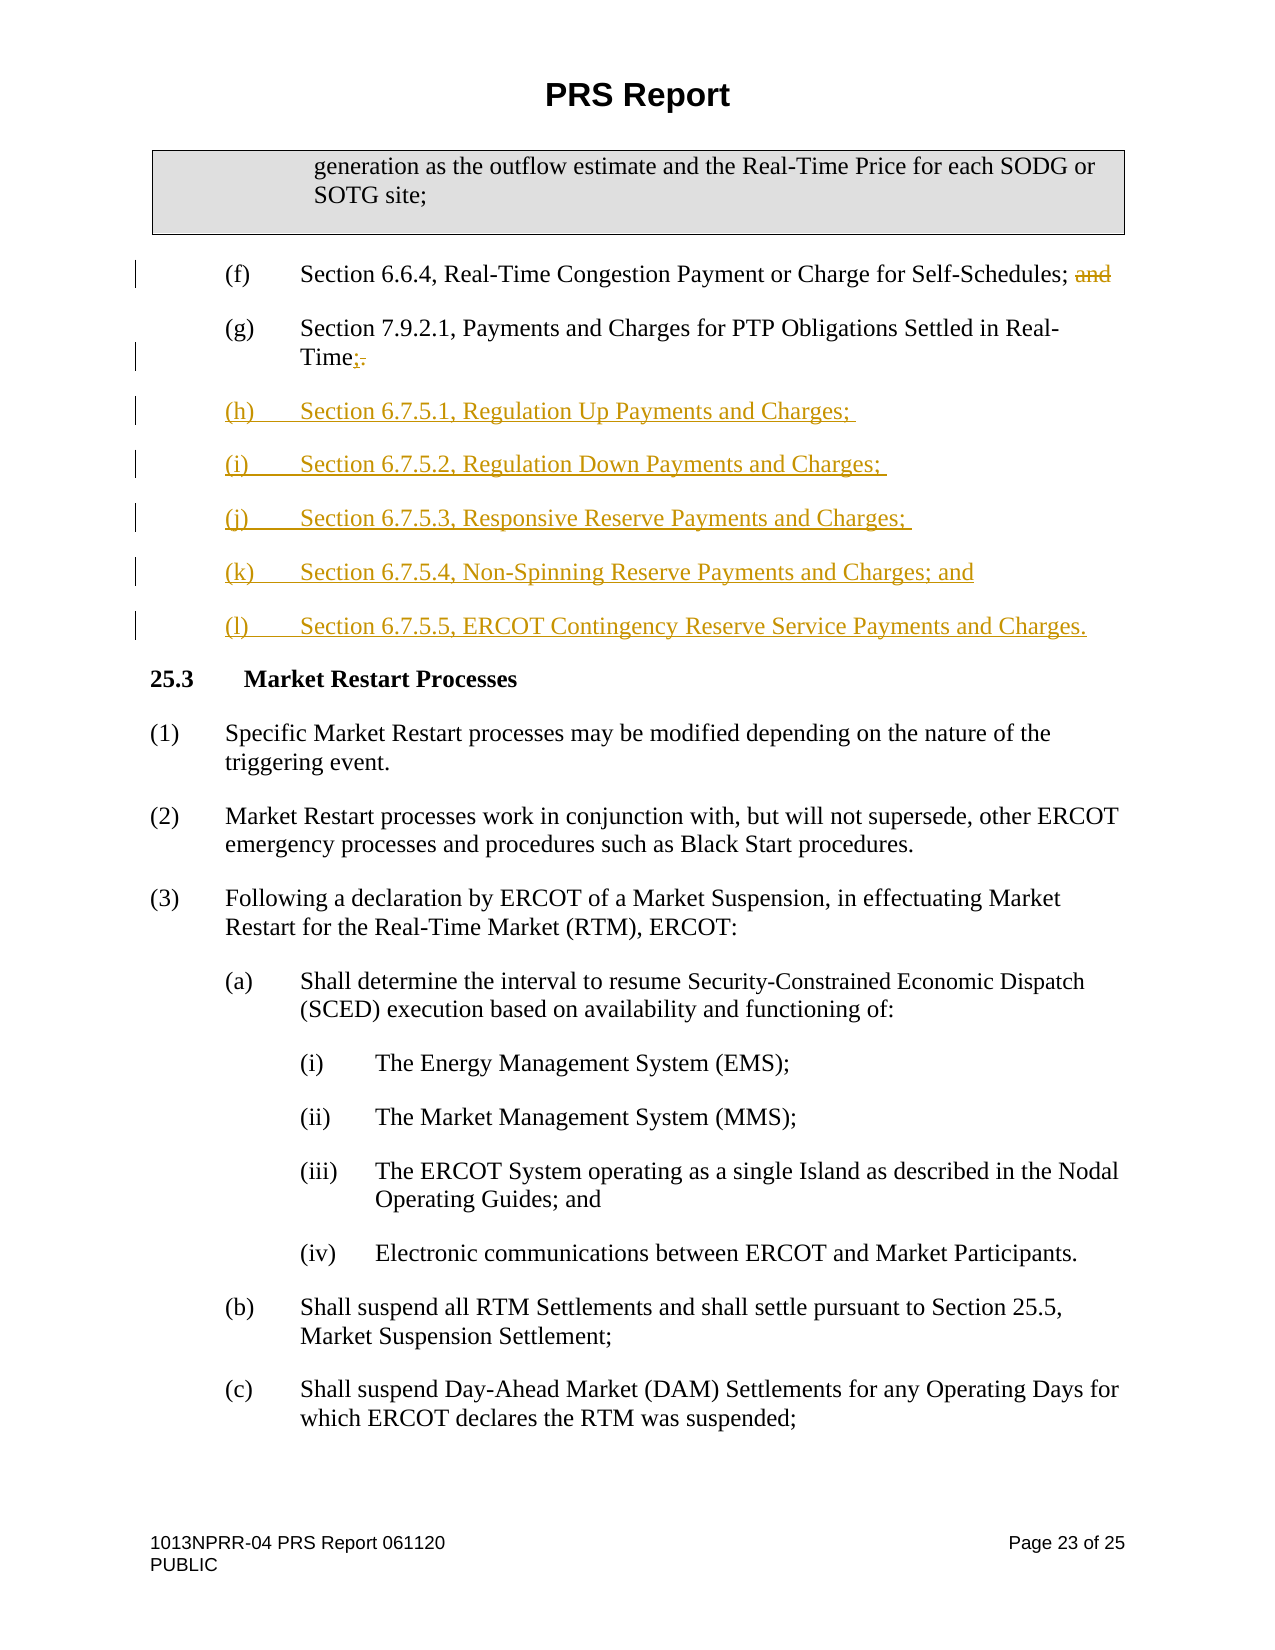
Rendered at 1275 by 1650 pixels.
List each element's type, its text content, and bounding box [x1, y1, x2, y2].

text (c) Shall suspend Day-Ahead Market (DAM) Settlements for any Operating Days for which ERCOT declares the RTM was suspended; [225, 1374, 1125, 1432]
text (ii) The Market Management System (MMS); [300, 1102, 1125, 1131]
text (3) Following a declaration by ERCOT of a Market Suspension, in effectuating Market Restart for the Real-Time Market (RTM), ERCOT: [150, 883, 1125, 941]
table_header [153, 151, 1124, 233]
text (iii) The ERCOT System operating as a single Island as described in the Nodal Operating Guides; and [300, 1156, 1125, 1213]
text (g) Section 7.9.2.1, Payments and Charges for PTP Obligations Settled in Real-Time [225, 313, 1125, 371]
text (1) Specific Market Restart processes may be modified depending on the nature of the triggering event. [150, 718, 1125, 776]
text (a) Shall determine the interval to resume Security-Constrained Economic Dispatch (SCED) execution based on availability and functioning of: [225, 966, 1125, 1023]
text 25.3 Market Restart Processes [150, 664, 1125, 693]
text (iv) Electronic communications between ERCOT and Market Participants. [300, 1238, 1125, 1267]
text (f) Section 6.6.4, Real-Time Congestion Payment or Charge for Self-Schedules; [225, 259, 1125, 288]
text (i) The Energy Management System (EMS); [300, 1048, 1125, 1077]
text (b) Shall suspend all RTM Settlements and shall settle pursuant to Section 25.5, Market Suspension Settlement; [225, 1292, 1125, 1349]
text (2) Market Restart processes work in conjunction with, but will not supersede, other ERCOT emergency processes and procedures such as Black Start procedures. [150, 801, 1125, 858]
